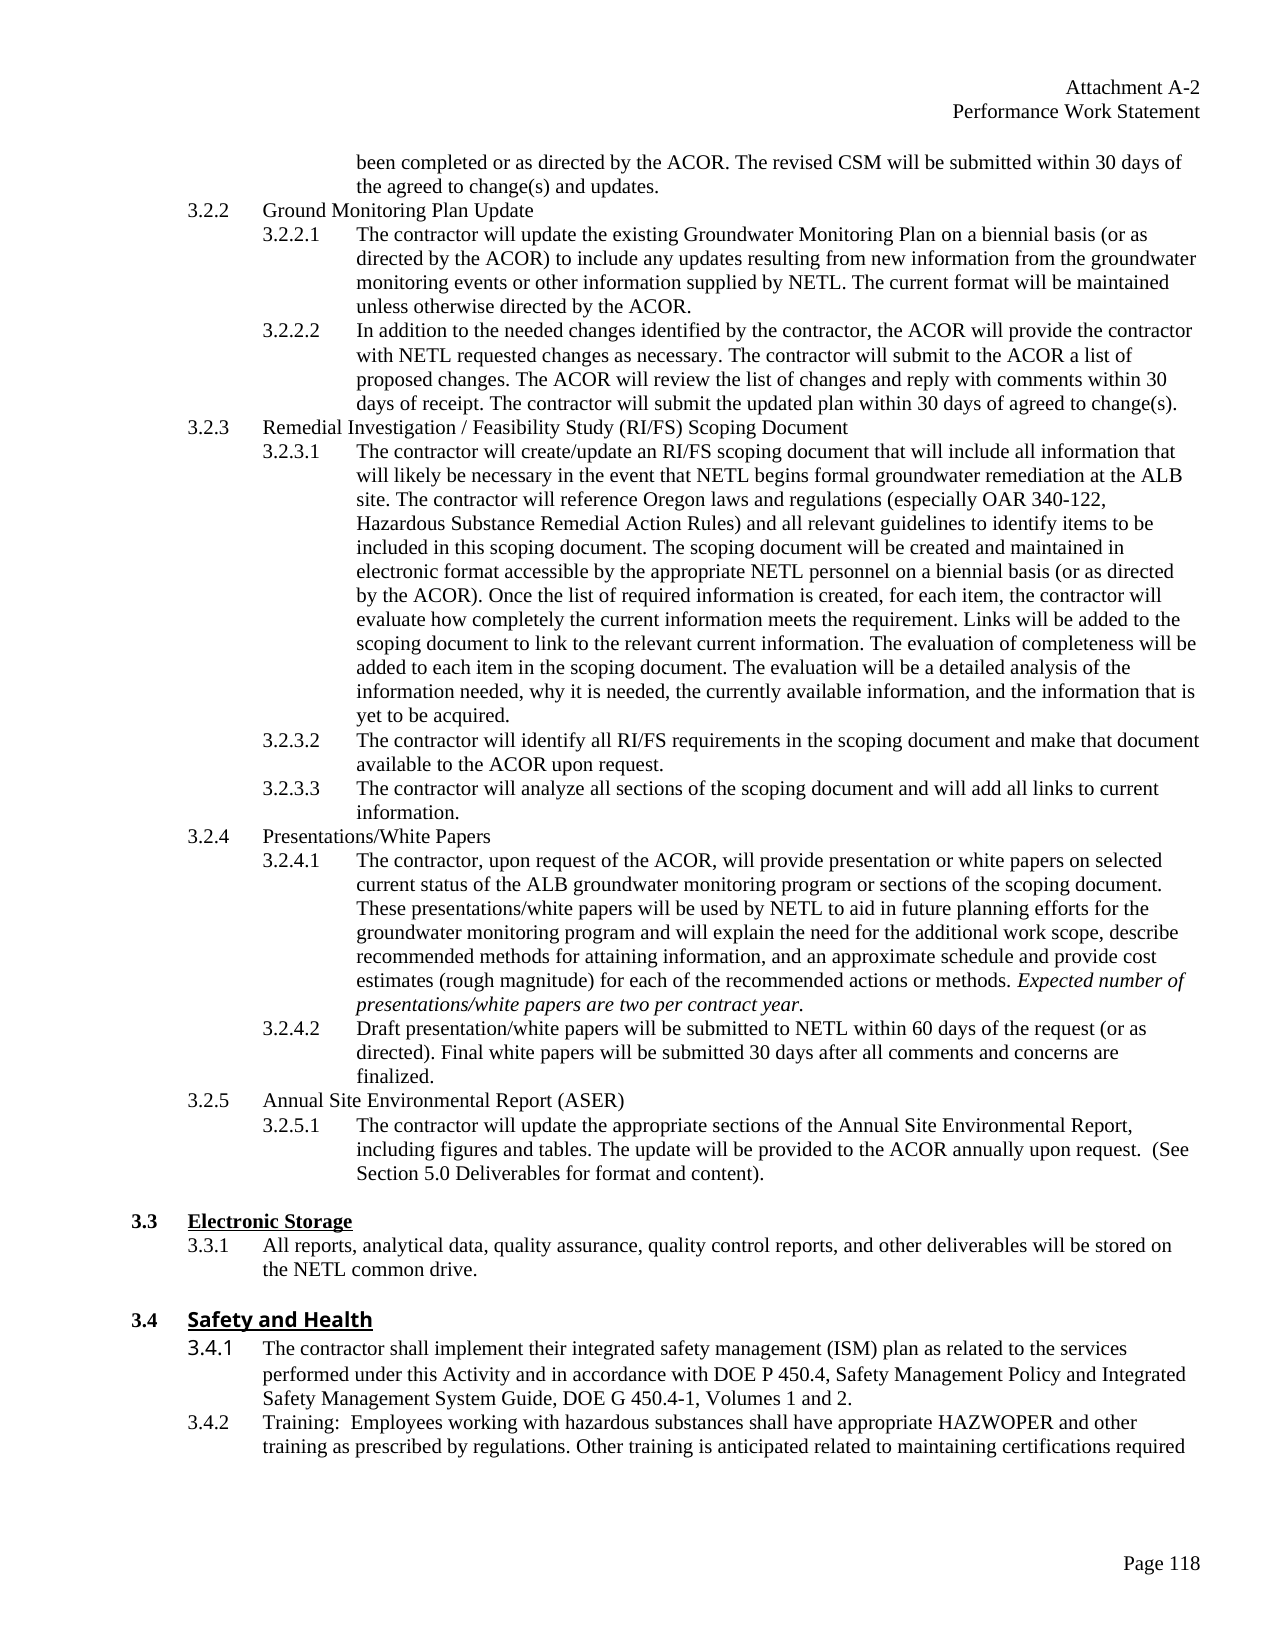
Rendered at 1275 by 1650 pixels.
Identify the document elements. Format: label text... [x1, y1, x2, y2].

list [262, 150, 1200, 198]
list The contractor shall implement their integrated safety management (ISM) plan as related to the services performed under this Activity and in accordance with DOE P 450.4, Safety Management Policy and Integrated Safety Management System Guide, DOE G 450.4-1, Volumes 1 and 2. [187, 1333, 1200, 1410]
list Ground Monitoring Plan Update [187, 198, 1200, 222]
list Presentations/White Papers [187, 824, 1200, 848]
list Draft presentation/white papers will be submitted to NETL within 60 days of the request (or as directed). Final white papers will be submitted 30 days after all comments and concerns are finalized. [262, 1016, 1200, 1088]
list The contractor will analyze all sections of the scoping document and will add all links to current information. [262, 776, 1200, 824]
list Annual Site Environmental Report (ASER) [187, 1088, 1200, 1112]
list The contractor will update the appropriate sections of the Annual Site Environmental Report, including figures and tables. The update will be provided to the ACOR annually upon request. (See Section 5.0 Deliverables for format and content). [262, 1112, 1200, 1185]
list The contractor will identify all RI/FS requirements in the scoping document and make that document available to the ACOR upon request. [262, 727, 1200, 776]
list All reports, analytical data, quality assurance, quality control reports, and other deliverables will be stored on the NETL common drive. [187, 1233, 1200, 1281]
list In addition to the needed changes identified by the contractor, the ACOR will provide the contractor with NETL requested changes as necessary. The contractor will submit to the ACOR a list of proposed changes. The ACOR will review the list of changes and reply with comments within 30 days of receipt. The contractor will submit the updated plan within 30 days of agreed to change(s). [262, 318, 1200, 415]
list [187, 1410, 1200, 1458]
list Electronic Storage [131, 1209, 1200, 1233]
list The contractor will update the existing Groundwater Monitoring Plan on a biennial basis (or as directed by the ACOR) to include any updates resulting from new information from the groundwater monitoring events or other information supplied by NETL. The current format will be maintained unless otherwise directed by the ACOR. [262, 222, 1200, 318]
list Remedial Investigation / Feasibility Study (RI/FS) Scoping Document [187, 415, 1200, 439]
list Safety and Health [131, 1305, 1200, 1333]
list The contractor, upon request of the ACOR, will provide presentation or white papers on selected current status of the ALB groundwater monitoring program or sections of the scoping document. These presentations/white papers will be used by NETL to aid in future planning efforts for the groundwater monitoring program and will explain the need for the additional work scope, describe recommended methods for attaining information, and an approximate schedule and provide cost estimates (rough magnitude) for each of the recommended actions or methods. Expected number of presentations/white papers are two per contract year. [262, 848, 1200, 1016]
list The contractor will create/update an RI/FS scoping document that will include all information that will likely be necessary in the event that NETL begins formal groundwater remediation at the ALB site. The contractor will reference Oregon laws and regulations (especially OAR 340-122, Hazardous Substance Remedial Action Rules) and all relevant guidelines to identify items to be included in this scoping document. The scoping document will be created and maintained in electronic format accessible by the appropriate NETL personnel on a biennial basis (or as directed by the ACOR). Once the list of required information is created, for each item, the contractor will evaluate how completely the current information meets the requirement. Links will be added to the scoping document to link to the relevant current information. The evaluation of completeness will be added to each item in the scoping document. The evaluation will be a detailed analysis of the information needed, why it is needed, the currently available information, and the information that is yet to be acquired. [262, 439, 1200, 727]
